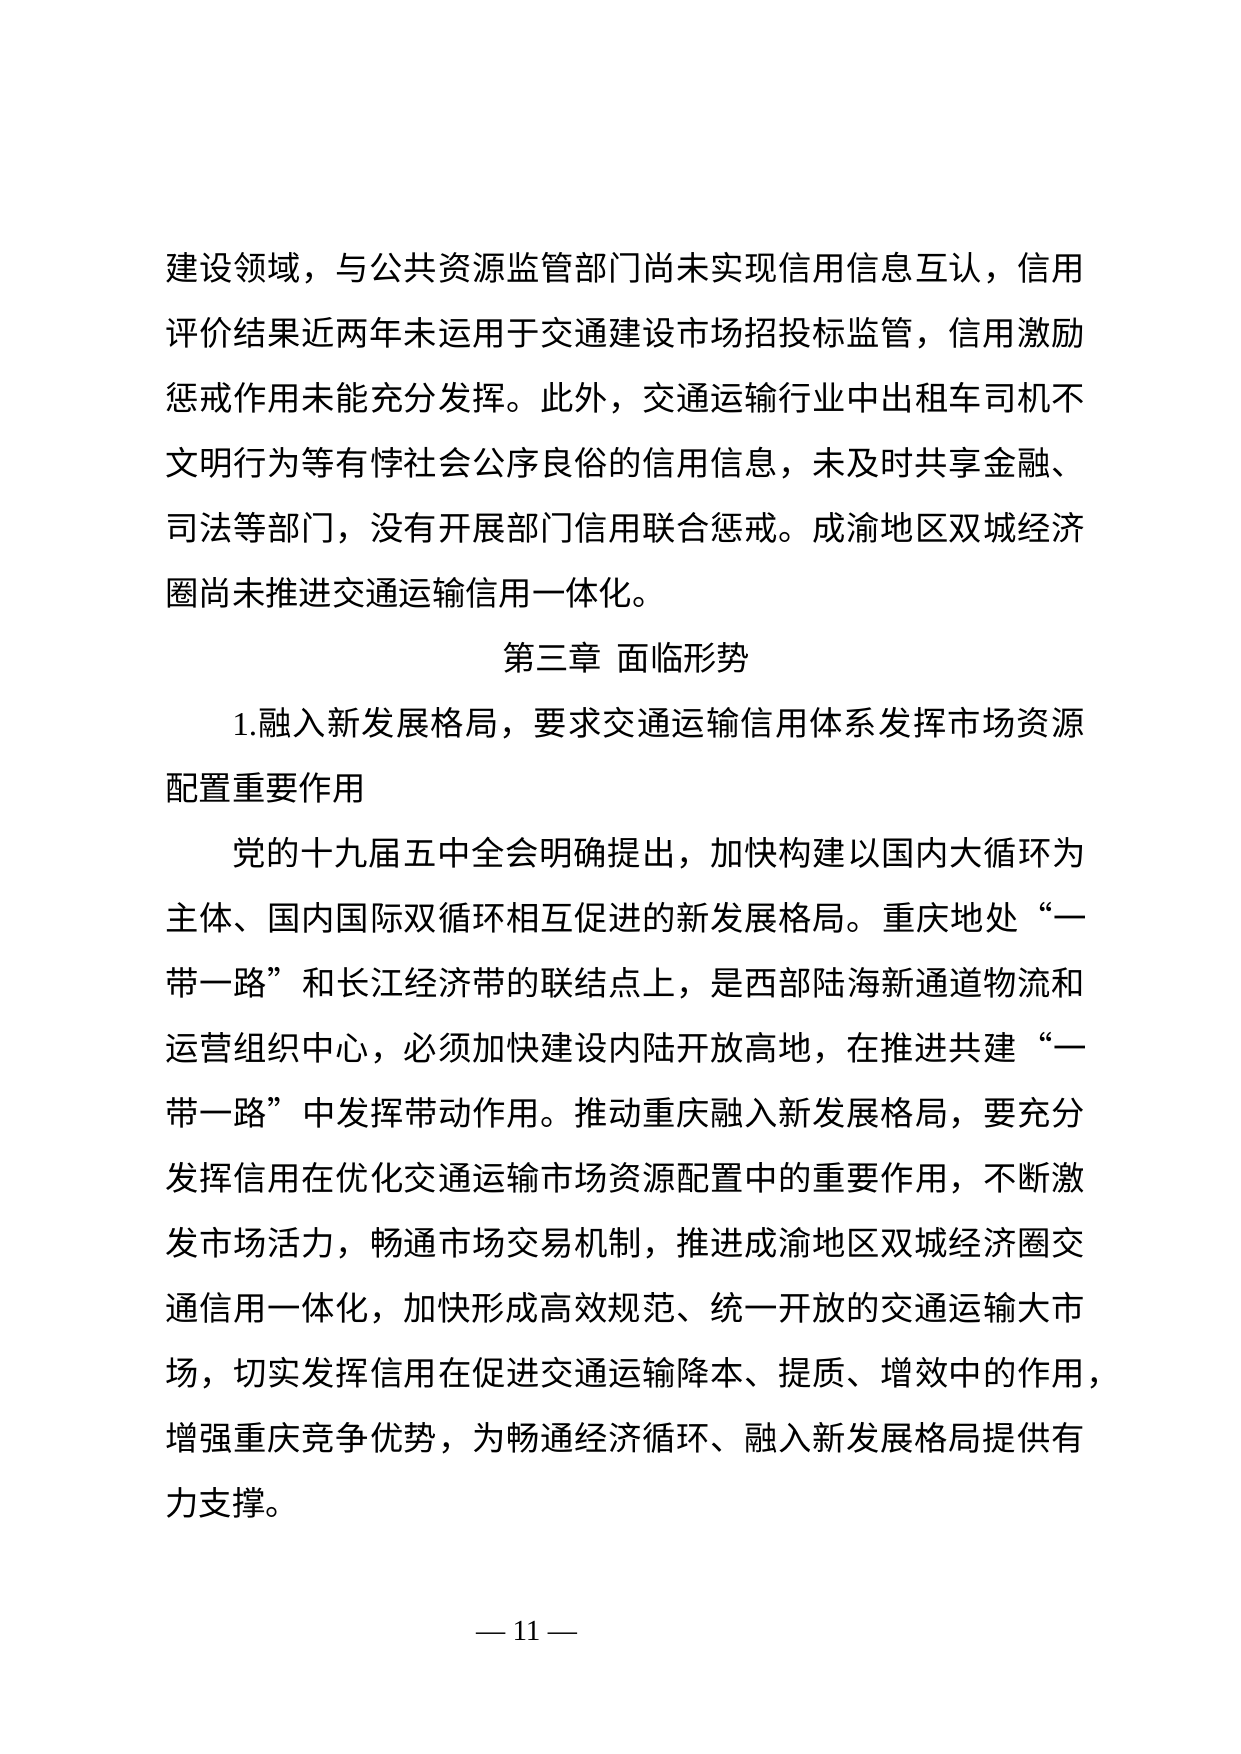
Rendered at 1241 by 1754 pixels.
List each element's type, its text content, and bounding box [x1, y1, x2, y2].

text 第三章 面临形势 [165, 623, 1087, 688]
text 党的十九届五中全会明确提出，加快构建以国内大循环为主体、国内国际双循环相互促进的新发展格局。重庆地处“一带一路”和长江经济带的联结点上，是西部陆海新通道物流和运营组织中心，必须加快建设内陆开放高地，在推进共建“一带一路”中发挥带动作用。推动重庆融入新发展格局，要充分发挥信用在优化交通运输市场资源配置中的重要作用，不断激发市场活力，畅通市场交易机制，推进成渝地区双城经济圈交通信用一体化，加快形成高效规范、统一开放的交通运输大市场，切实发挥信用在促进交通运输降本、提质、增效中的作用，增强重庆竞争优势，为畅通经济循环、融入新发展格局提供有力支撑。 [165, 818, 1087, 1533]
text 1.融入新发展格局，要求交通运输信用体系发挥市场资源配置重要作用 [165, 688, 1087, 818]
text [165, 233, 1087, 623]
